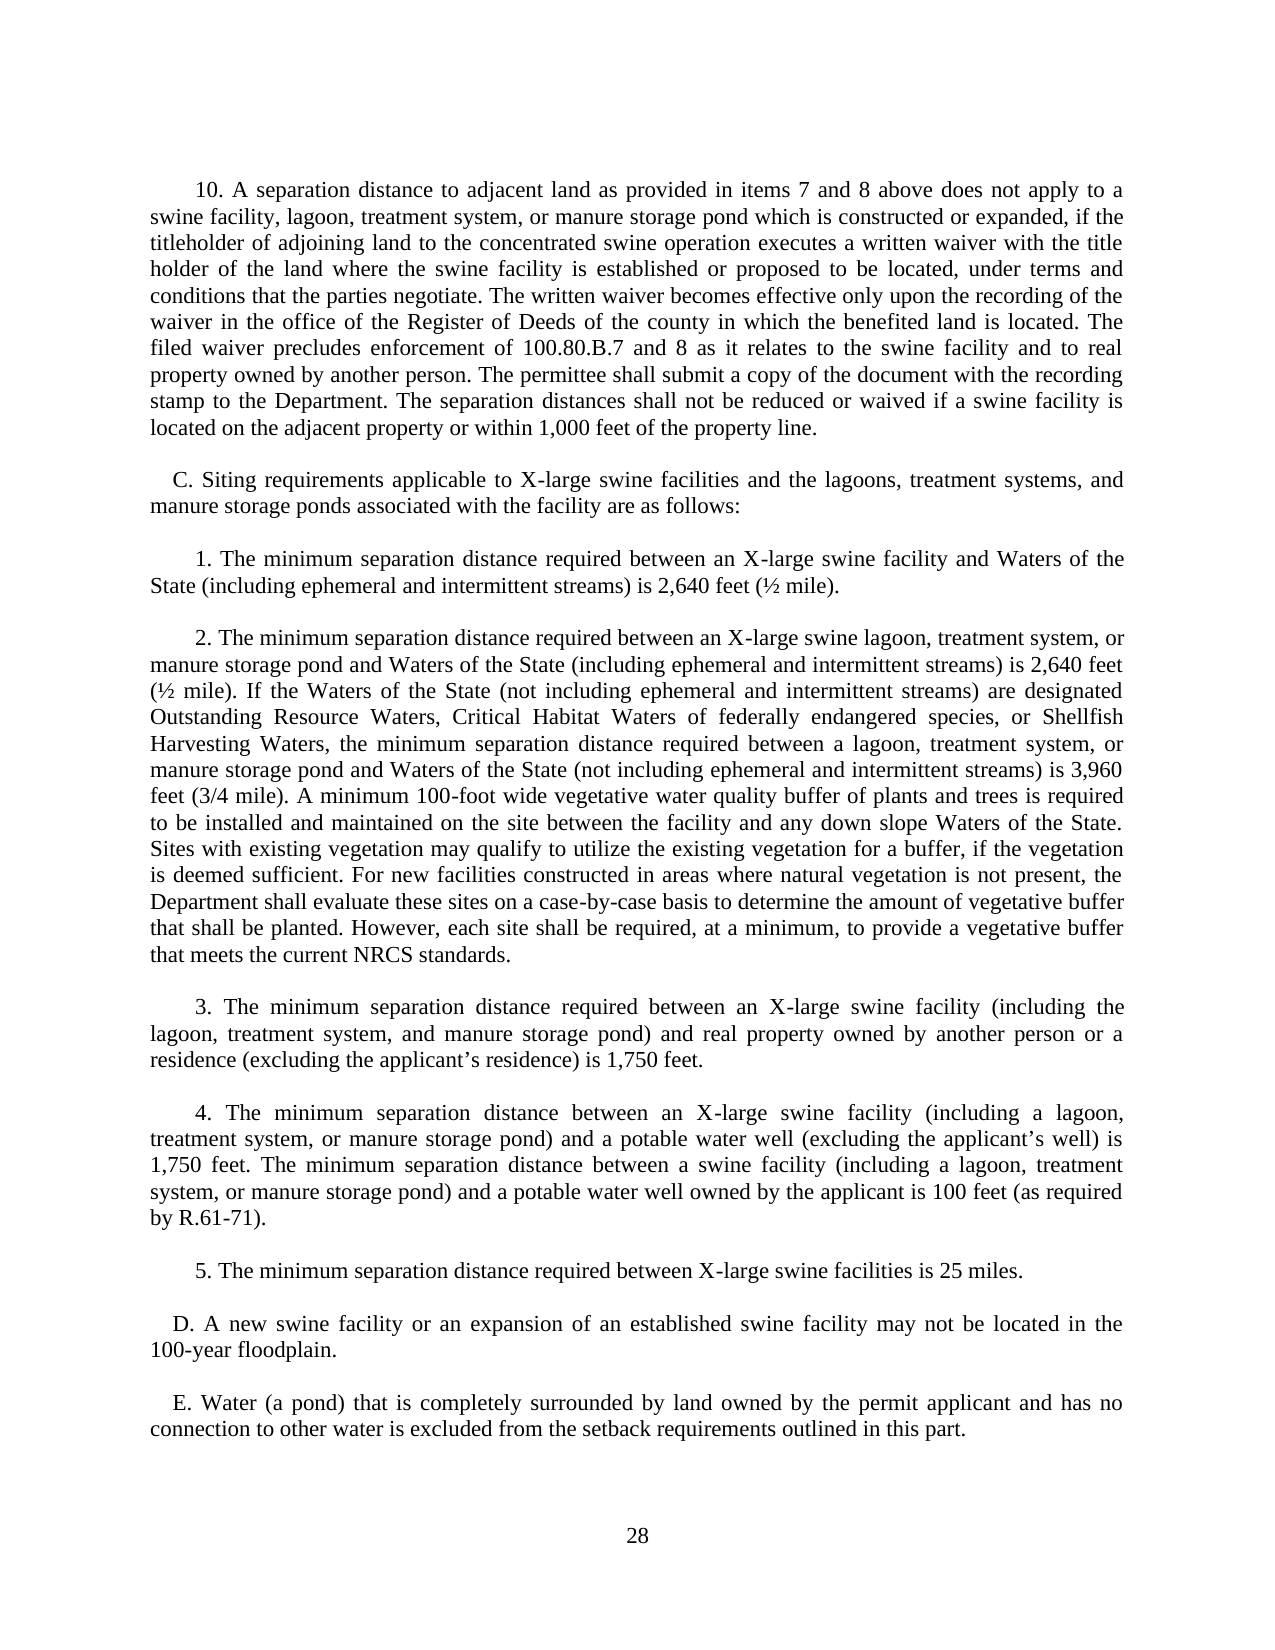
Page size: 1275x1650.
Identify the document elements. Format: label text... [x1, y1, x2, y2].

text 1. The minimum separation distance required between an X-large swine facility and Waters of the State (including ephemeral and intermittent streams) is 2,640 feet (½ mile). [150, 545, 1125, 598]
text 3. The minimum separation distance required between an X-large swine facility (including the lagoon, treatment system, and manure storage pond) and real property owned by another person or a residence (excluding the applicant’s residence) is 1,750 feet. [150, 993, 1125, 1072]
text 2. The minimum separation distance required between an X-large swine lagoon, treatment system, or manure storage pond and Waters of the State (including ephemeral and intermittent streams) is 2,640 feet (½ mile). If the Waters of the State (not including ephemeral and intermittent streams) are designated Outstanding Resource Waters, Critical Habitat Waters of federally endangered species, or Shellfish Harvesting Waters, the minimum separation distance required between a lagoon, treatment system, or manure storage pond and Waters of the State (not including ephemeral and intermittent streams) is 3,960 feet (3/4 mile). A minimum 100-foot wide vegetative water quality buffer of plants and trees is required to be installed and maintained on the site between the facility and any down slope Waters of the State. Sites with existing vegetation may qualify to utilize the existing vegetation for a buffer, if the vegetation is deemed sufficient. For new facilities constructed in areas where natural vegetation is not present, the Department shall evaluate these sites on a case-by-case basis to determine the amount of vegetative buffer that shall be planted. However, each site shall be required, at a minimum, to provide a vegetative buffer that meets the current NRCS standards. [150, 624, 1125, 967]
text 10. A separation distance to adjacent land as provided in items 7 and 8 above does not apply to a swine facility, lagoon, treatment system, or manure storage pond which is constructed or expanded, if the titleholder of adjoining land to the concentrated swine operation executes a written waiver with the title holder of the land where the swine facility is established or proposed to be located, under terms and conditions that the parties negotiate. The written waiver becomes effective only upon the recording of the waiver in the office of the Register of Deeds of the county in which the benefited land is located. The filed waiver precludes enforcement of 100.80.B.7 and 8 as it relates to the swine facility and to real property owned by another person. The permittee shall submit a copy of the document with the recording stamp to the Department. The separation distances shall not be reduced or waived if a swine facility is located on the adjacent property or within 1,000 feet of the property line. [150, 176, 1125, 440]
text 5. The minimum separation distance required between X-large swine facilities is 25 miles. [150, 1257, 1125, 1283]
text D. A new swine facility or an expansion of an established swine facility may not be located in the 100-year floodplain. [150, 1309, 1125, 1362]
text C. Siting requirements applicable to X-large swine facilities and the lagoons, treatment systems, and manure storage ponds associated with the facility are as follows: [150, 466, 1125, 519]
text 4. The minimum separation distance between an X-large swine facility (including a lagoon, treatment system, or manure storage pond) and a potable water well (excluding the applicant’s well) is 1,750 feet. The minimum separation distance between a swine facility (including a lagoon, treatment system, or manure storage pond) and a potable water well owned by the applicant is 100 feet (as required by R.61-71). [150, 1099, 1125, 1231]
text E. Water (a pond) that is completely surrounded by land owned by the permit applicant and has no connection to other water is excluded from the setback requirements outlined in this part. [150, 1389, 1125, 1441]
